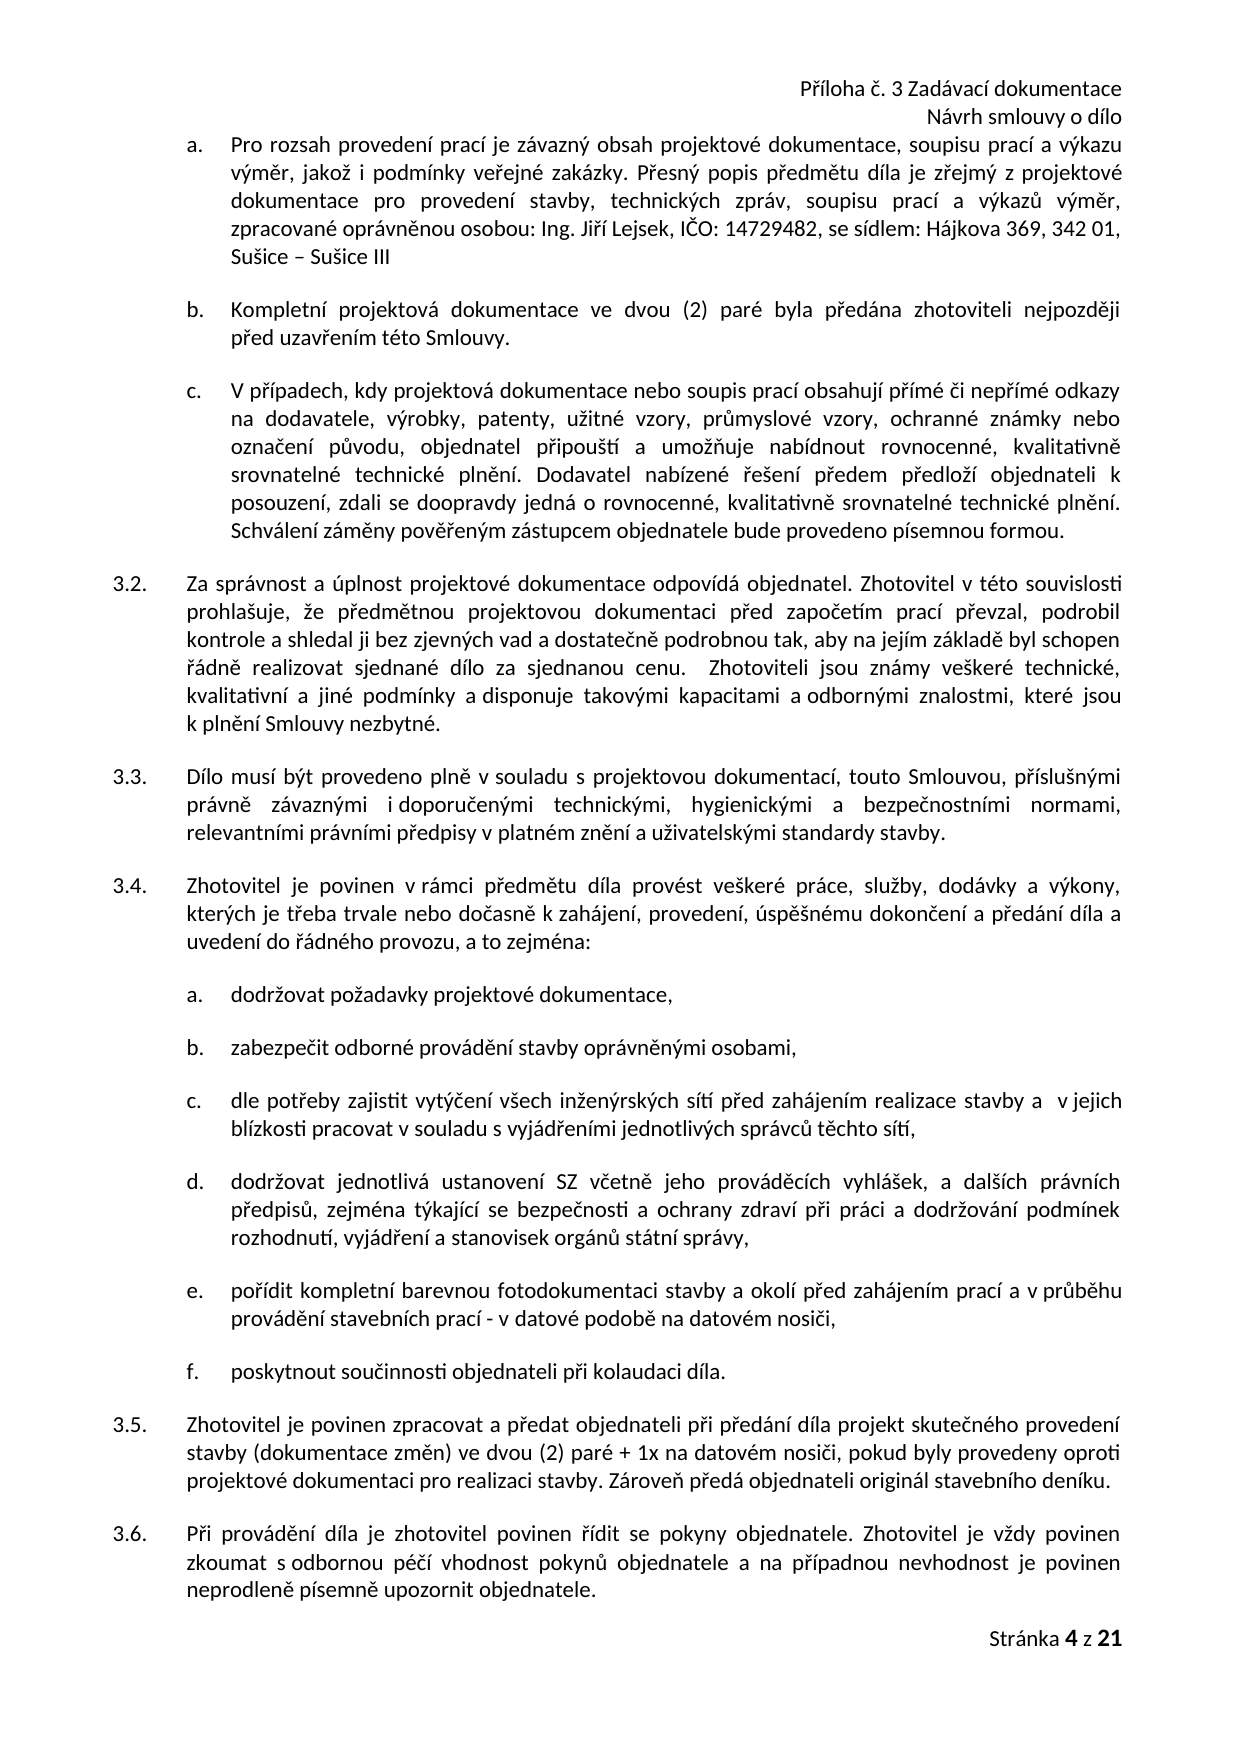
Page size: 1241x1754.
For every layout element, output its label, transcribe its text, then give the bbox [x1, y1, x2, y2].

subtitle Kompletní projektová dokumentace ve dvou (2) paré byla předána zhotoviteli nejpozději před uzavřením této Smlouvy. [186, 295, 1122, 351]
subtitle Při provádění díla je zhotovitel povinen řídit se pokyny objednatele. Zhotovitel je vždy povinen zkoumat s odbornou péčí vhodnost pokynů objednatele a na případnou nevhodnost je povinen neprodleně písemně upozornit objednatele. [112, 1519, 1122, 1604]
subtitle Dílo musí být provedeno plně v souladu s projektovou dokumentací, touto Smlouvou, příslušnými právně závaznými i doporučenými technickými, hygienickými a bezpečnostními normami, relevantními právními předpisy v platném znění a uživatelskými standardy stavby. [112, 762, 1122, 846]
subtitle Zhotovitel je povinen v rámci předmětu díla provést veškeré práce, služby, dodávky a výkony, kterých je třeba trvale nebo dočasně k zahájení, provedení, úspěšnému dokončení a předání díla a uvedení do řádného provozu, a to zejména: [112, 871, 1122, 955]
subtitle zabezpečit odborné provádění stavby oprávněnými osobami, [186, 1033, 1122, 1061]
subtitle V případech, kdy projektová dokumentace nebo soupis prací obsahují přímé či nepřímé odkazy na dodavatele, výrobky, patenty, užitné vzory, průmyslové vzory, ochranné známky nebo označení původu, objednatel připouští a umožňuje nabídnout rovnocenné, kvalitativně srovnatelné technické plnění. Dodavatel nabízené řešení předem předloží objednateli k posouzení, zdali se doopravdy jedná o rovnocenné, kvalitativně srovnatelné technické plnění. Schválení záměny pověřeným zástupcem objednatele bude provedeno písemnou formou. [186, 376, 1122, 544]
subtitle Zhotovitel je povinen zpracovat a předat objednateli při předání díla projekt skutečného provedení stavby (dokumentace změn) ve dvou (2) paré + 1x na datovém nosiči, pokud byly provedeny oproti projektové dokumentaci pro realizaci stavby. Zároveň předá objednateli originál stavebního deníku. [112, 1411, 1122, 1494]
subtitle pořídit kompletní barevnou fotodokumentaci stavby a okolí před zahájením prací a v průběhu provádění stavebních prací - v datové podobě na datovém nosiči, [186, 1276, 1122, 1332]
subtitle dodržovat požadavky projektové dokumentace, [186, 980, 1122, 1008]
subtitle poskytnout součinnosti objednateli při kolaudaci díla. [186, 1357, 1122, 1386]
subtitle Za správnost a úplnost projektové dokumentace odpovídá objednatel. Zhotovitel v této souvislosti prohlašuje, že předmětnou projektovou dokumentaci před započetím prací převzal, podrobil kontrole a shledal ji bez zjevných vad a dostatečně podrobnou tak, aby na jejím základě byl schopen řádně realizovat sjednané dílo za sjednanou cenu. Zhotoviteli jsou známy veškeré technické, kvalitativní a jiné podmínky a disponuje takovými kapacitami a odbornými znalostmi, které jsou k plnění Smlouvy nezbytné. [112, 569, 1122, 737]
subtitle dle potřeby zajistit vytýčení všech inženýrských sítí před zahájením realizace stavby a v jejich blízkosti pracovat v souladu s vyjádřeními jednotlivých správců těchto sítí, [186, 1086, 1122, 1142]
subtitle Pro rozsah provedení prací je závazný obsah projektové dokumentace, soupisu prací a výkazu výměr, jakož i podmínky veřejné zakázky. Přesný popis předmětu díla je zřejmý z projektové dokumentace pro provedení stavby, technických zpráv, soupisu prací a výkazů výměr, zpracované oprávněnou osobou: Ing. Jiří Lejsek, IČO: 14729482, se sídlem: Hájkova 369, 342 01, Sušice – Sušice III [186, 130, 1122, 270]
subtitle dodržovat jednotlivá ustanovení SZ včetně jeho prováděcích vyhlášek, a dalších právních předpisů, zejména týkající se bezpečnosti a ochrany zdraví při práci a dodržování podmínek rozhodnutí, vyjádření a stanovisek orgánů státní správy, [186, 1167, 1122, 1251]
